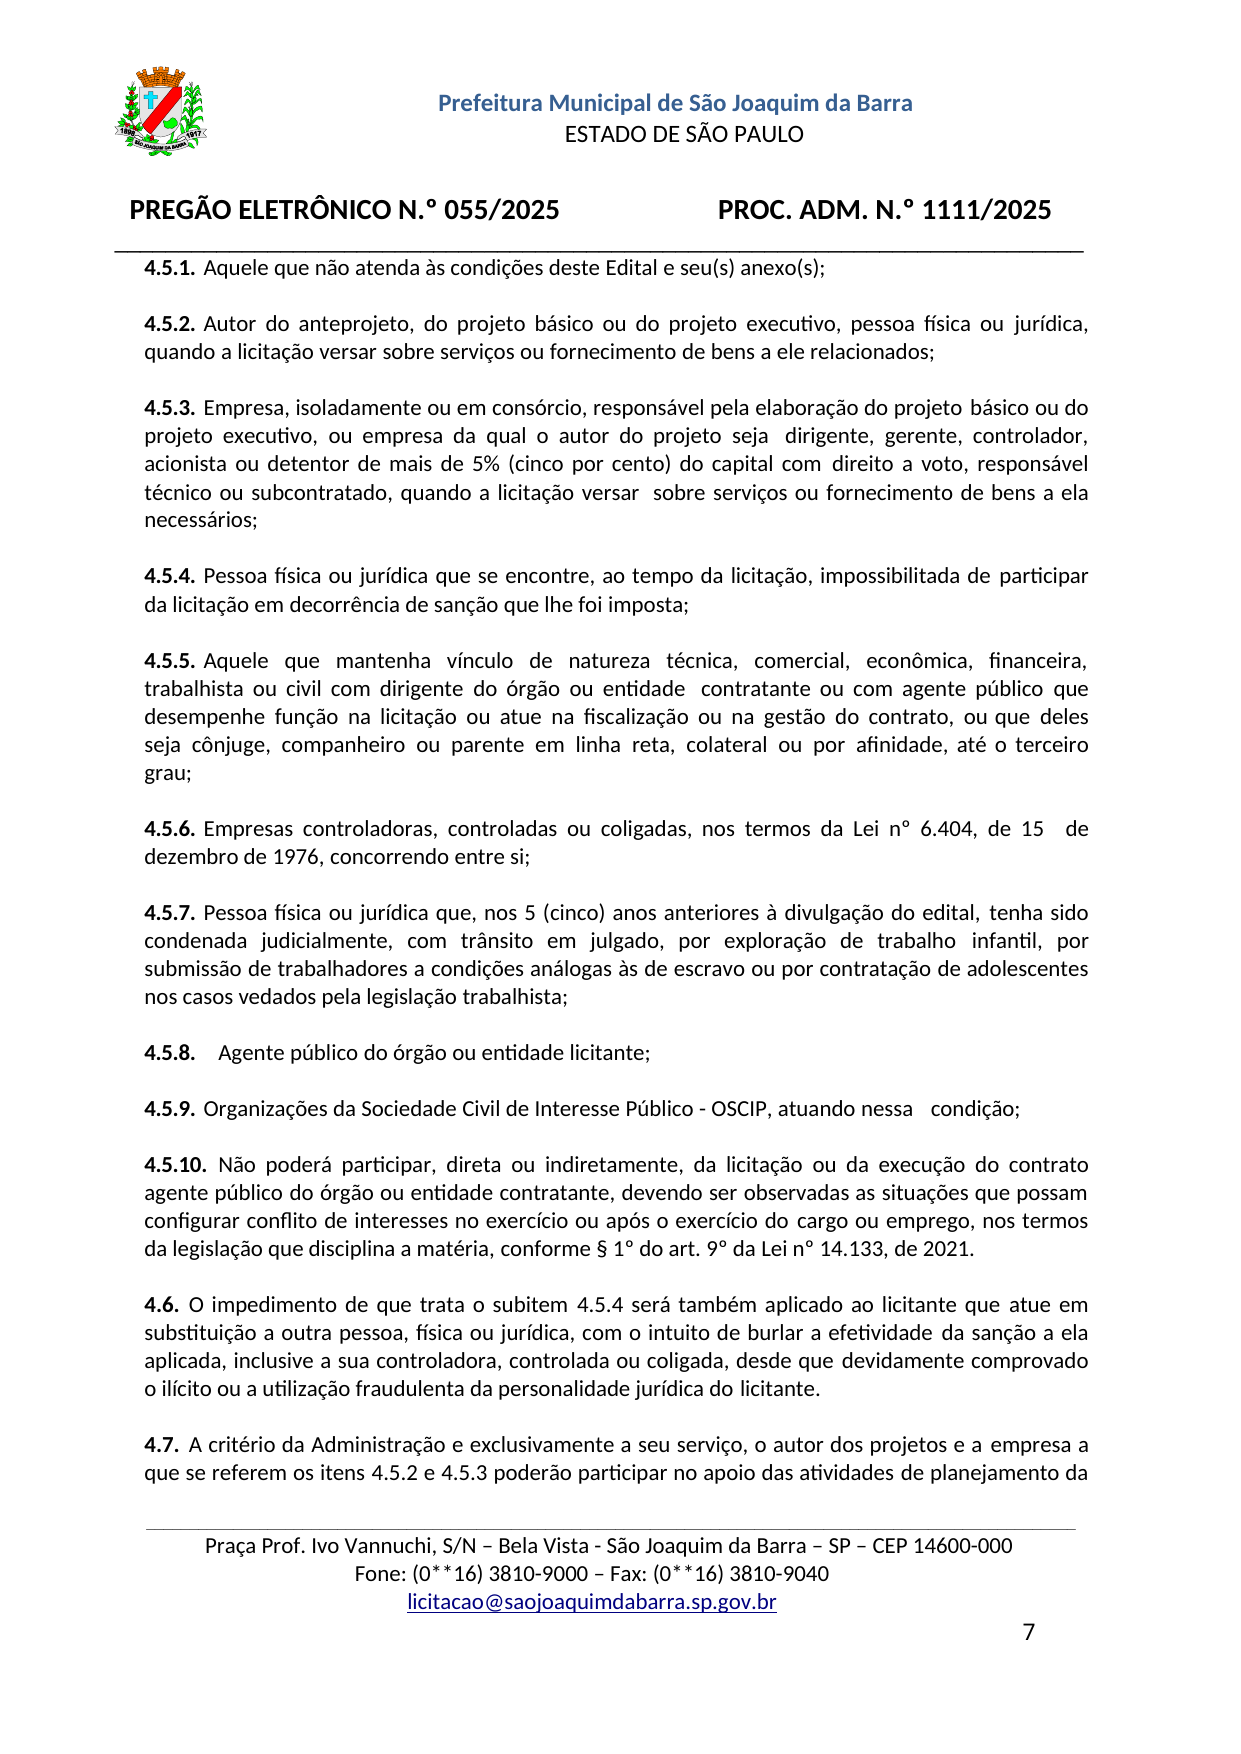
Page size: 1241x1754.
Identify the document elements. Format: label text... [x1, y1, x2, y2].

list O impedimento de que trata o subitem 4.5.4 será também aplicado ao licitante que atue em substituição a outra pessoa, física ou jurídica, com o intuito de burlar a efetividade da sanção a ela aplicada, inclusive a sua controladora, controlada ou coligada, desde que devidamente comprovado o ilícito ou a utilização fraudulenta da personalidade jurídica do licitante. [144, 1290, 1089, 1402]
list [144, 1430, 1089, 1486]
list Não poderá participar, direta ou indiretamente, da licitação ou da execução do contrato agente público do órgão ou entidade contratante, devendo ser observadas as situações que possam configurar conflito de interesses no exercício ou após o exercício do cargo ou emprego, nos termos da legislação que disciplina a matéria, conforme § 1º do art. 9º da Lei nº 14.133, de 2021. [144, 1150, 1089, 1262]
list Autor do anteprojeto, do projeto básico ou do projeto executivo, pessoa física ou jurídica, quando a licitação versar sobre serviços ou fornecimento de bens a ele relacionados; [144, 309, 1089, 366]
list Aquele que mantenha vínculo de natureza técnica, comercial, econômica, financeira, trabalhista ou civil com dirigente do órgão ou entidade contratante ou com agente público que desempenhe função na licitação ou atue na fiscalização ou na gestão do contrato, ou que deles seja cônjuge, companheiro ou parente em linha reta, colateral ou por afinidade, até o terceiro grau; [144, 646, 1089, 786]
list Empresas controladoras, controladas ou coligadas, nos termos da Lei nº 6.404, de 15 de dezembro de 1976, concorrendo entre si; [144, 814, 1089, 870]
list Pessoa física ou jurídica que se encontre, ao tempo da licitação, impossibilitada de participar da licitação em decorrência de sanção que lhe foi imposta; [144, 562, 1089, 618]
list Aquele que não atenda às condições deste Edital e seu(s) anexo(s); [144, 253, 1089, 281]
list Organizações da Sociedade Civil de Interesse Público - OSCIP, atuando nessa condição; [144, 1094, 1089, 1122]
list Empresa, isoladamente ou em consórcio, responsável pela elaboração do projeto básico ou do projeto executivo, ou empresa da qual o autor do projeto seja dirigente, gerente, controlador, acionista ou detentor de mais de 5% (cinco por cento) do capital com direito a voto, responsável técnico ou subcontratado, quando a licitação versar sobre serviços ou fornecimento de bens a ela necessários; [144, 393, 1089, 534]
list Agente público do órgão ou entidade licitante; [144, 1038, 1089, 1066]
list Pessoa física ou jurídica que, nos 5 (cinco) anos anteriores à divulgação do edital, tenha sido condenada judicialmente, com trânsito em julgado, por exploração de trabalho infantil, por submissão de trabalhadores a condições análogas às de escravo ou por contratação de adolescentes nos casos vedados pela legislação trabalhista; [144, 898, 1089, 1010]
